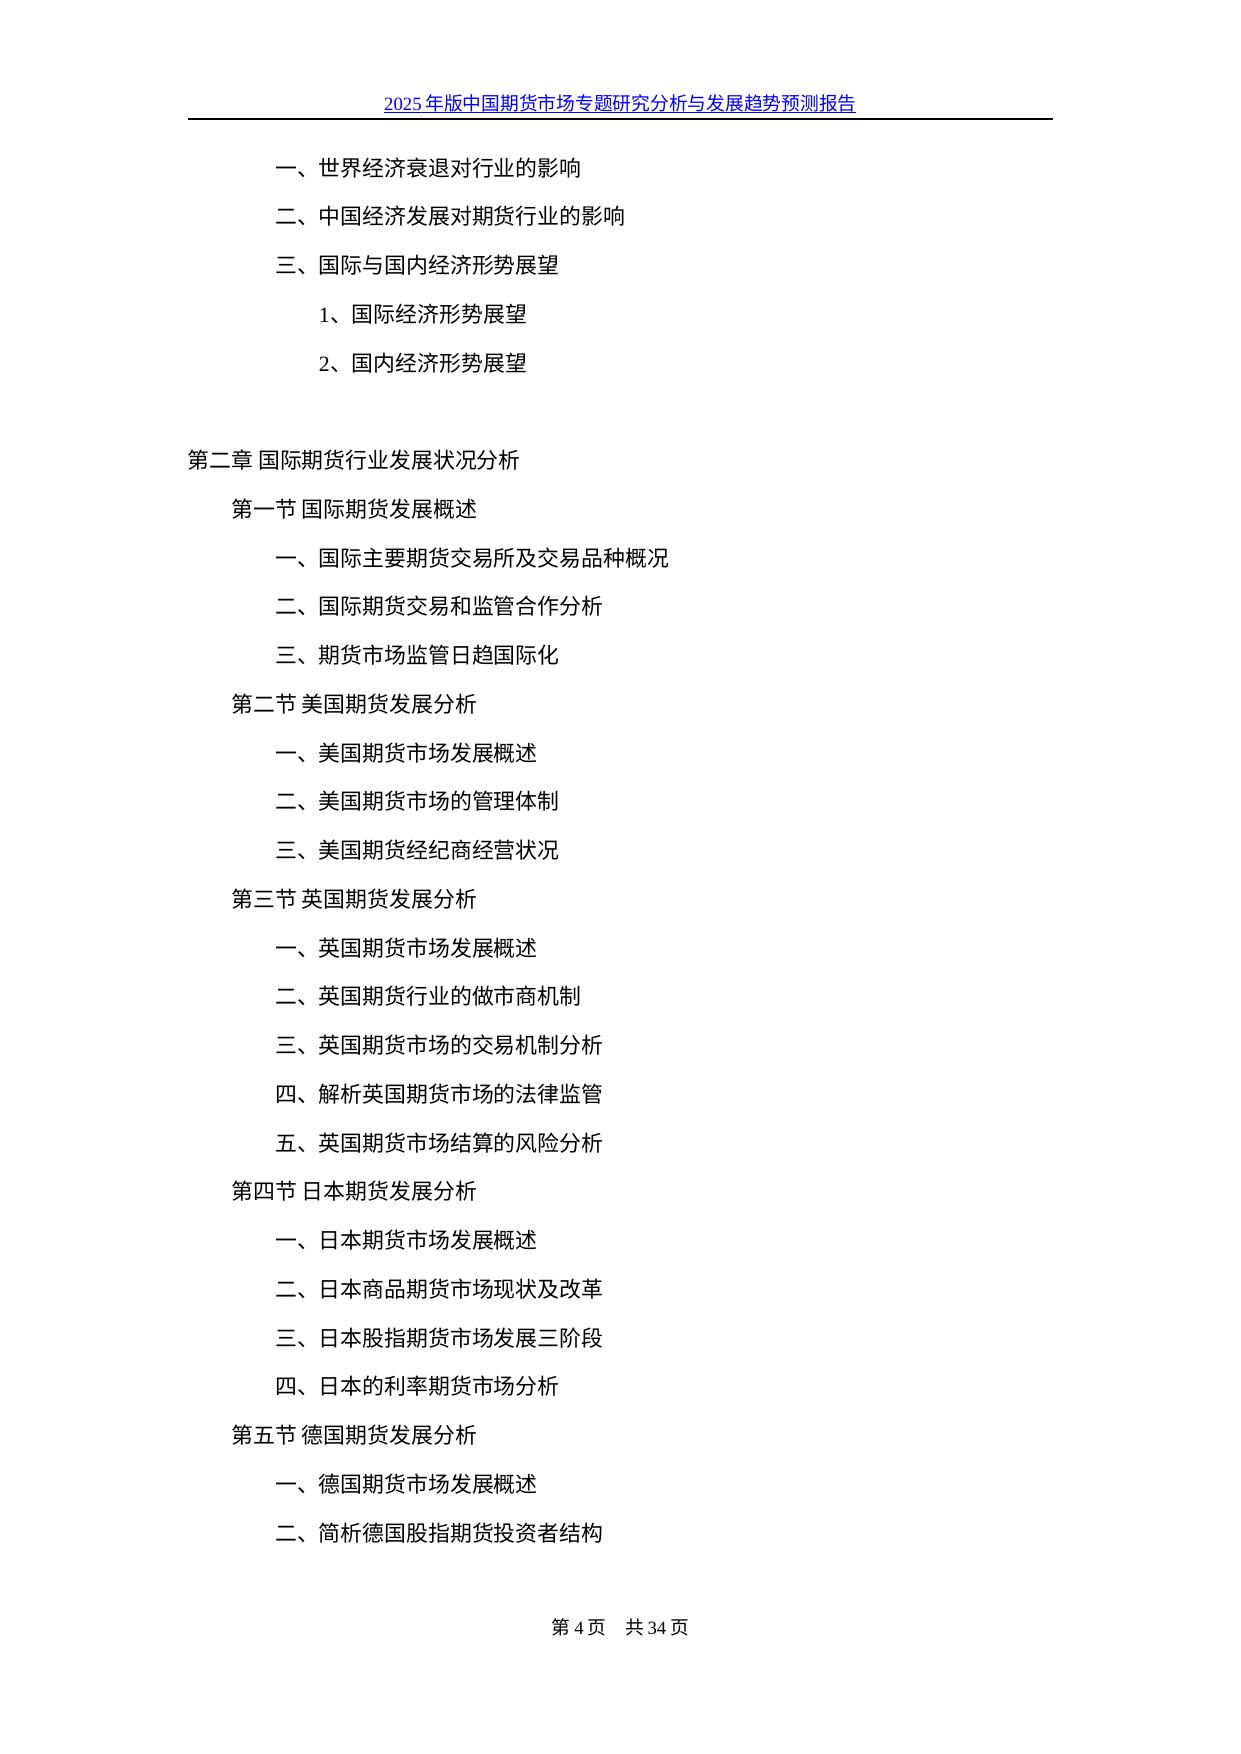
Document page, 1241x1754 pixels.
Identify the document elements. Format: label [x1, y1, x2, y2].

text [187, 150, 1053, 1548]
